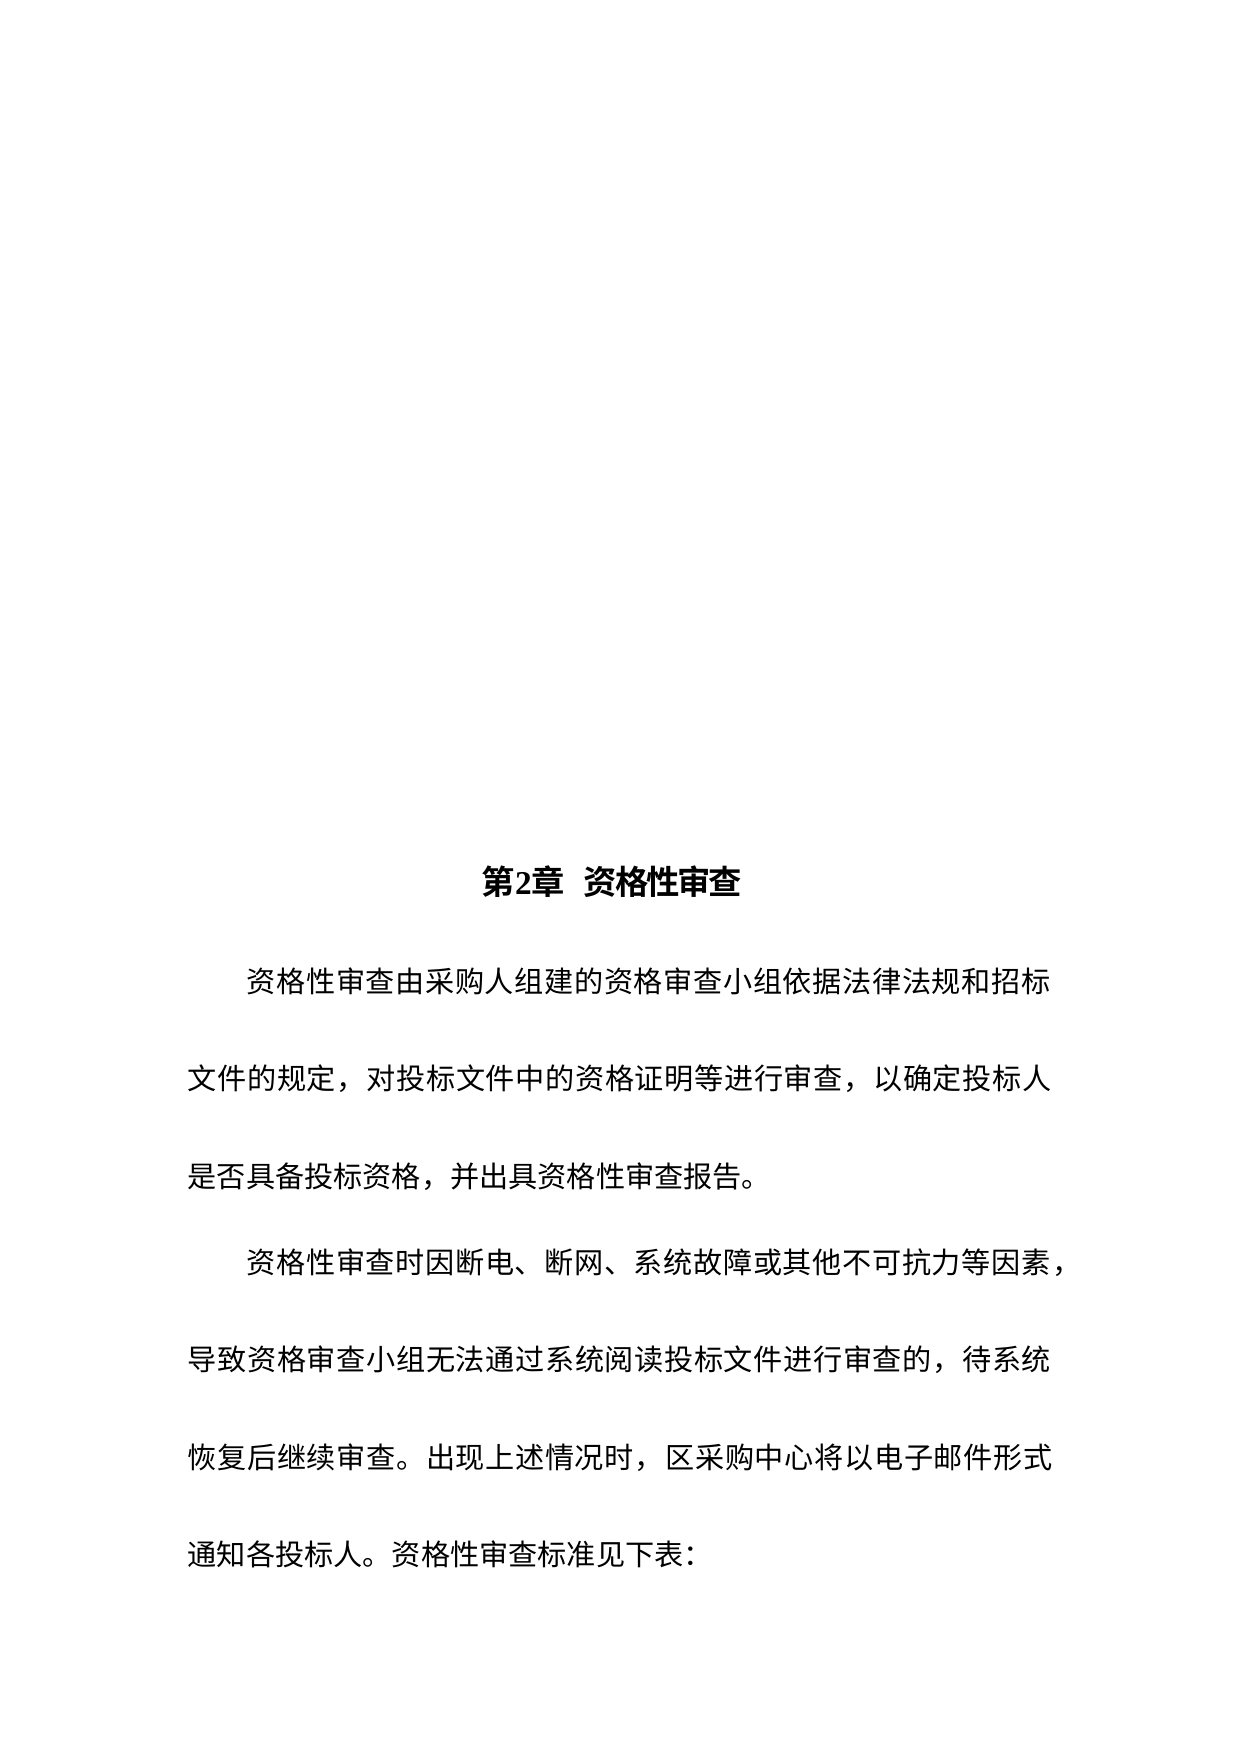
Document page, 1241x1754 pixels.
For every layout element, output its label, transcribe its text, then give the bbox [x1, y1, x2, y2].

text 资格性审查时因断电、断网、系统故障或其他不可抗力等因素，导致资格审查小组无法通过系统阅读投标文件进行审查的，待系统恢复后继续审查。出现上述情况时，区采购中心将以电子邮件形式通知各投标人。资格性审查标准见下表： [187, 1228, 1053, 1585]
list 资格性审查 [173, 847, 1053, 912]
text 资格性审查由采购人组建的资格审查小组依据法律法规和招标文件的规定，对投标文件中的资格证明等进行审查，以确定投标人是否具备投标资格，并出具资格性审查报告。 [187, 947, 1053, 1207]
